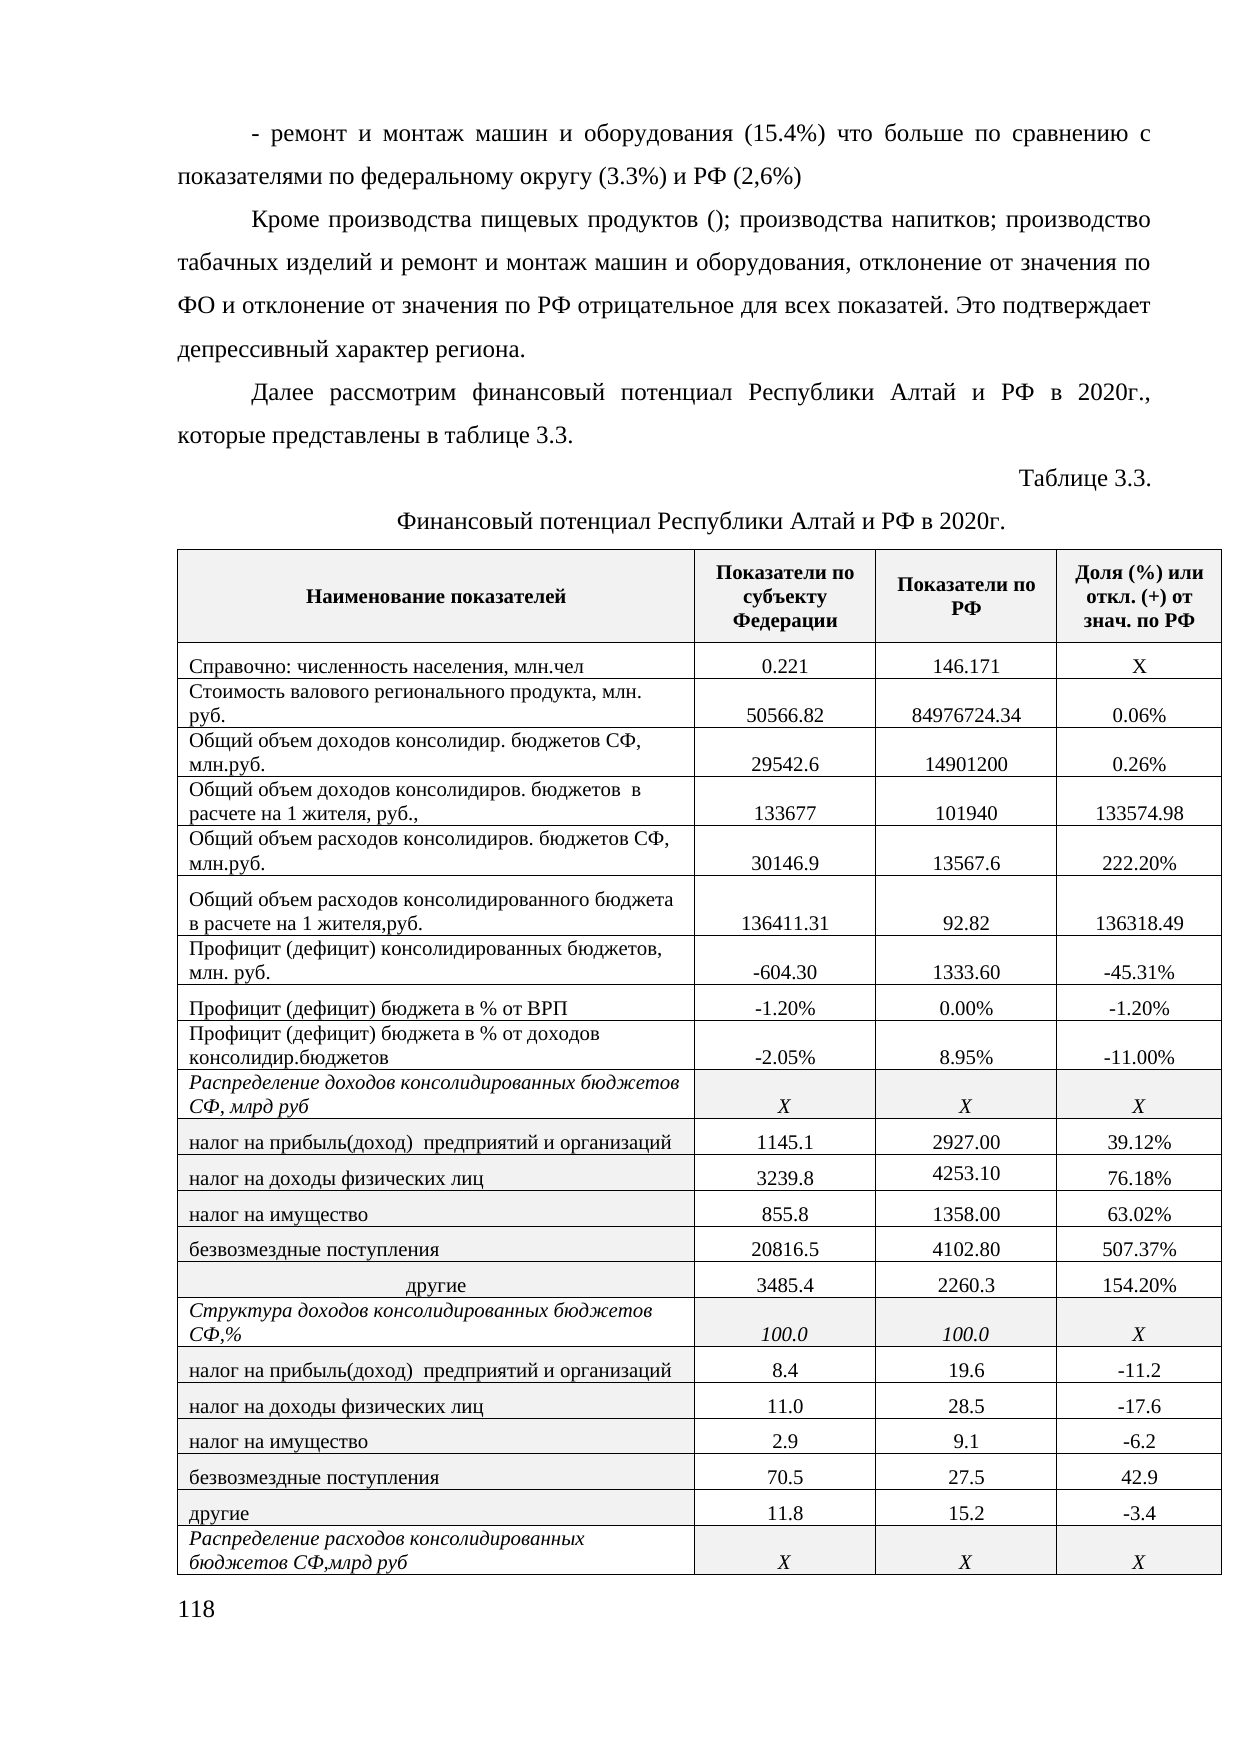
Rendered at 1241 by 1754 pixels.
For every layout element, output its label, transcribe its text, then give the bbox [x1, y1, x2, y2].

table_header Показатели по субъекту Федерации [695, 550, 875, 642]
table_cell 2260.3 [876, 1262, 1056, 1297]
table_cell Х [876, 1526, 1056, 1574]
table_cell Распределение расходов консолидированных бюджетов СФ,млрд руб [178, 1526, 694, 1574]
table_cell -45.31% [1057, 936, 1221, 984]
table_cell 136318.49 [1057, 876, 1221, 935]
table_cell безвозмездные поступления [178, 1454, 694, 1489]
table_cell 1358.00 [876, 1191, 1056, 1226]
text Далее рассмотрим финансовый потенциал Республики Алтай и РФ в 2020г., которые представлены в таблице 3.3. [177, 377, 1152, 449]
table_cell 19.6 [876, 1347, 1056, 1382]
table_cell 13567.6 [876, 826, 1056, 874]
table_cell налог на доходы физических лиц [178, 1155, 694, 1190]
table_cell -6.2 [1057, 1419, 1221, 1453]
table_cell -3.4 [1057, 1490, 1221, 1525]
table_cell 133677 [695, 777, 875, 825]
table_cell налог на имущество [178, 1419, 694, 1453]
table_cell 100.0 [695, 1298, 875, 1346]
table_cell 222.20% [1057, 826, 1221, 874]
table_cell налог на прибыль(доход) предприятий и организаций [178, 1347, 694, 1382]
table_cell Х [876, 1070, 1056, 1118]
table_cell безвозмездные поступления [178, 1227, 694, 1261]
table_cell 154.20% [1057, 1262, 1221, 1297]
table_cell 4102.80 [876, 1227, 1056, 1261]
table_cell Структура доходов консолидированных бюджетов СФ,% [178, 1298, 694, 1346]
table_cell 2.9 [695, 1419, 875, 1453]
table_header Показатели по РФ [876, 550, 1056, 642]
table_cell -1.20% [1057, 985, 1221, 1020]
table_cell другие [178, 1262, 694, 1297]
table_cell Общий объем доходов консолидиров. бюджетов в расчете на 1 жителя, руб., [178, 777, 694, 825]
table_cell 30146.9 [695, 826, 875, 874]
table_cell -17.6 [1057, 1383, 1221, 1418]
table_cell 8.4 [695, 1347, 875, 1382]
table_cell Х [1057, 1070, 1221, 1118]
table_cell Общий объем расходов консолидированного бюджета в расчете на 1 жителя,руб. [178, 876, 694, 935]
table_cell 27.5 [876, 1454, 1056, 1489]
table_header Доля (%) или откл. (+) от знач. по РФ [1057, 550, 1221, 642]
table_cell Профицит (дефицит) консолидированных бюджетов, млн. руб. [178, 936, 694, 984]
table_cell 0.221 [695, 643, 875, 678]
table_cell 146.171 [876, 643, 1056, 678]
table_cell 136411.31 [695, 876, 875, 935]
table_cell Х [1057, 1298, 1221, 1346]
table_cell 507.37% [1057, 1227, 1221, 1261]
table_cell 76.18% [1057, 1155, 1221, 1190]
table_cell 50566.82 [695, 679, 875, 727]
table_cell 42.9 [1057, 1454, 1221, 1489]
table_cell 11.0 [695, 1383, 875, 1418]
table_cell 20816.5 [695, 1227, 875, 1261]
table_cell 4253.10 [876, 1155, 1056, 1190]
table_cell 39.12% [1057, 1119, 1221, 1154]
table_cell налог на имущество [178, 1191, 694, 1226]
table_cell 3239.8 [695, 1155, 875, 1190]
table_cell Распределение доходов консолидированных бюджетов СФ, млрд руб [178, 1070, 694, 1118]
text - ремонт и монтаж машин и оборудования (15.4%) что больше по сравнению с показателями по федеральному округу (3.3%) и РФ (2,6%) [177, 118, 1152, 190]
table_cell -2.05% [695, 1021, 875, 1069]
table_cell 14901200 [876, 728, 1056, 776]
table_cell Профицит (дефицит) бюджета в % от доходов консолидир.бюджетов [178, 1021, 694, 1069]
table_cell 0.26% [1057, 728, 1221, 776]
text Кроме производства пищевых продуктов (); производства напитков; производство табачных изделий и ремонт и монтаж машин и оборудования, отклонение от значения по ФО и отклонение от значения по РФ отрицательное для всех показатей. Это подтверждает депрессивный характер региона. [177, 204, 1152, 362]
table_cell -1.20% [695, 985, 875, 1020]
table_cell 100.0 [876, 1298, 1056, 1346]
table_header Наименование показателей [178, 550, 694, 642]
table_cell 84976724.34 [876, 679, 1056, 727]
table_cell 29542.6 [695, 728, 875, 776]
table_cell 133574.98 [1057, 777, 1221, 825]
text Таблице 3.3. [177, 463, 1152, 492]
text Финансовый потенциал Республики Алтай и РФ в 2020г. [177, 506, 1152, 535]
table_cell 63.02% [1057, 1191, 1221, 1226]
table_cell 3485.4 [695, 1262, 875, 1297]
table_cell 70.5 [695, 1454, 875, 1489]
table_cell 92.82 [876, 876, 1056, 935]
table_cell 8.95% [876, 1021, 1056, 1069]
table_cell Общий объем расходов консолидиров. бюджетов СФ, млн.руб. [178, 826, 694, 874]
table_cell Справочно: численность населения, млн.чел [178, 643, 694, 678]
table_cell налог на прибыль(доход) предприятий и организаций [178, 1119, 694, 1154]
table_cell 11.8 [695, 1490, 875, 1525]
table_cell 0.00% [876, 985, 1056, 1020]
table_cell налог на доходы физических лиц [178, 1383, 694, 1418]
table_cell Х [1057, 1526, 1221, 1574]
table_cell Х [695, 1070, 875, 1118]
table_cell Общий объем доходов консолидир. бюджетов СФ, млн.руб. [178, 728, 694, 776]
table_cell 15.2 [876, 1490, 1056, 1525]
table_cell -11.00% [1057, 1021, 1221, 1069]
table_cell 1333.60 [876, 936, 1056, 984]
table_cell 0.06% [1057, 679, 1221, 727]
table_cell Профицит (дефицит) бюджета в % от ВРП [178, 985, 694, 1020]
table_cell Х [1057, 643, 1221, 678]
table_cell 9.1 [876, 1419, 1056, 1453]
table_cell 1145.1 [695, 1119, 875, 1154]
table_cell 28.5 [876, 1383, 1056, 1418]
table_cell 101940 [876, 777, 1056, 825]
table_cell -604.30 [695, 936, 875, 984]
table_cell Х [695, 1526, 875, 1574]
table_cell 855.8 [695, 1191, 875, 1226]
table_cell 2927.00 [876, 1119, 1056, 1154]
table_cell Стоимость валового регионального продукта, млн. руб. [178, 679, 694, 727]
table_cell другие [178, 1490, 694, 1525]
table_cell -11.2 [1057, 1347, 1221, 1382]
